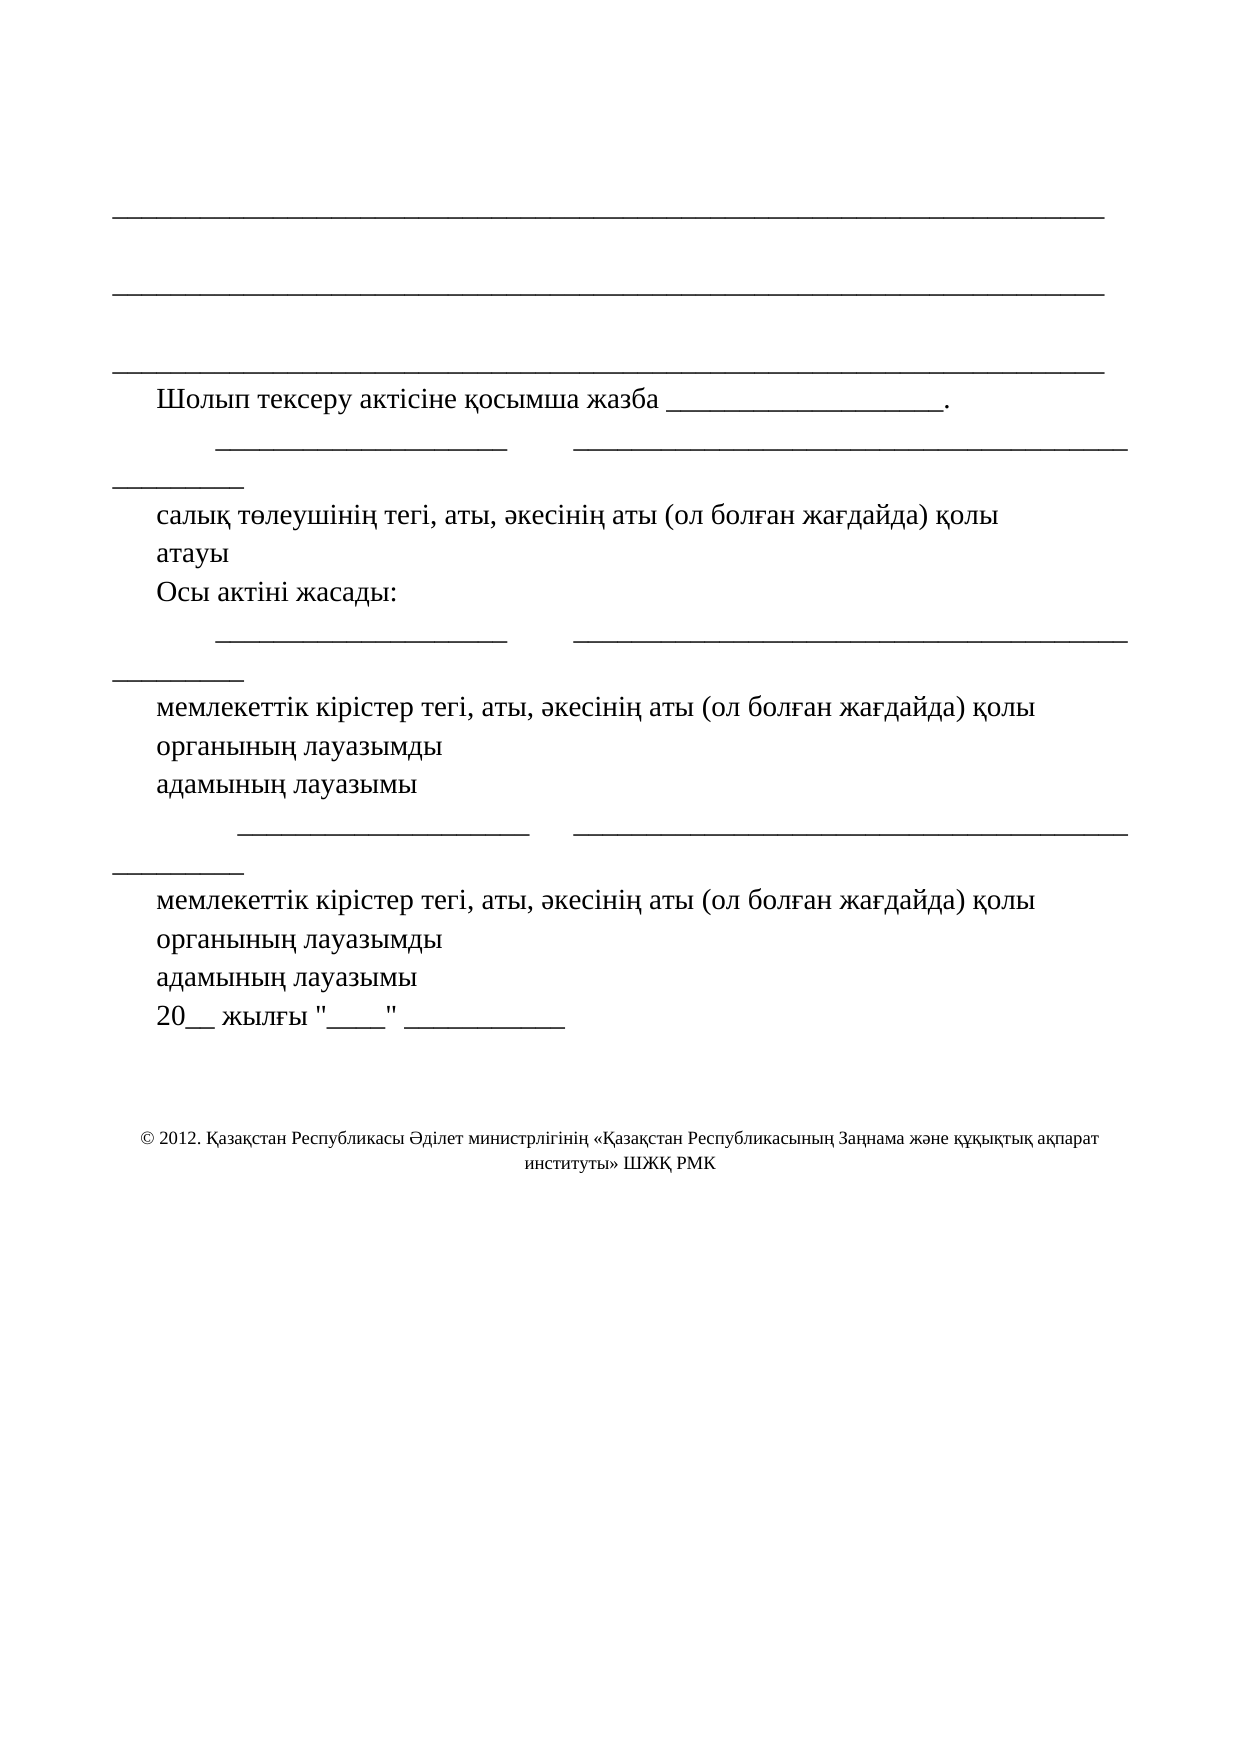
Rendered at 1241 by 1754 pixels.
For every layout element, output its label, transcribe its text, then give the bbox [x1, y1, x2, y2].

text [112, 227, 1128, 299]
text адамының лауазымы [112, 959, 1128, 993]
text ____________________ ______________________________________ _________ [112, 805, 1128, 877]
text органының лауазымды [112, 921, 1128, 954]
text 20__ жылғы "____" ___________ [112, 998, 1128, 1031]
text атауы [112, 535, 1128, 569]
text © 2012. Қазақстан Республикасы Әділет министрлігінің «Қазақстан Республикасының Заңнама және құқықтық ақпарат институты» ШЖҚ РМК [112, 1127, 1128, 1173]
text адамының лауазымы [112, 767, 1128, 800]
text ____________________ ______________________________________ _________ [112, 612, 1128, 684]
text салық төлеушінің тегі, аты, әкесінің аты (ол болған жағдайда) қолы [112, 497, 1128, 530]
text мемлекеттік кірістер тегі, аты, әкесінің аты (ол болған жағдайда) қолы [112, 689, 1128, 723]
text Осы актіні жасады: [112, 574, 1128, 607]
text органының лауазымды [112, 728, 1128, 762]
text мемлекеттік кірістер тегі, аты, әкесінің аты (ол болған жағдайда) қолы [112, 882, 1128, 916]
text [112, 150, 1128, 222]
text Шолып тексеру актісіне қосымша жазба ___________________. [112, 381, 1128, 415]
text ____________________ ______________________________________ _________ [112, 420, 1128, 492]
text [112, 304, 1128, 376]
